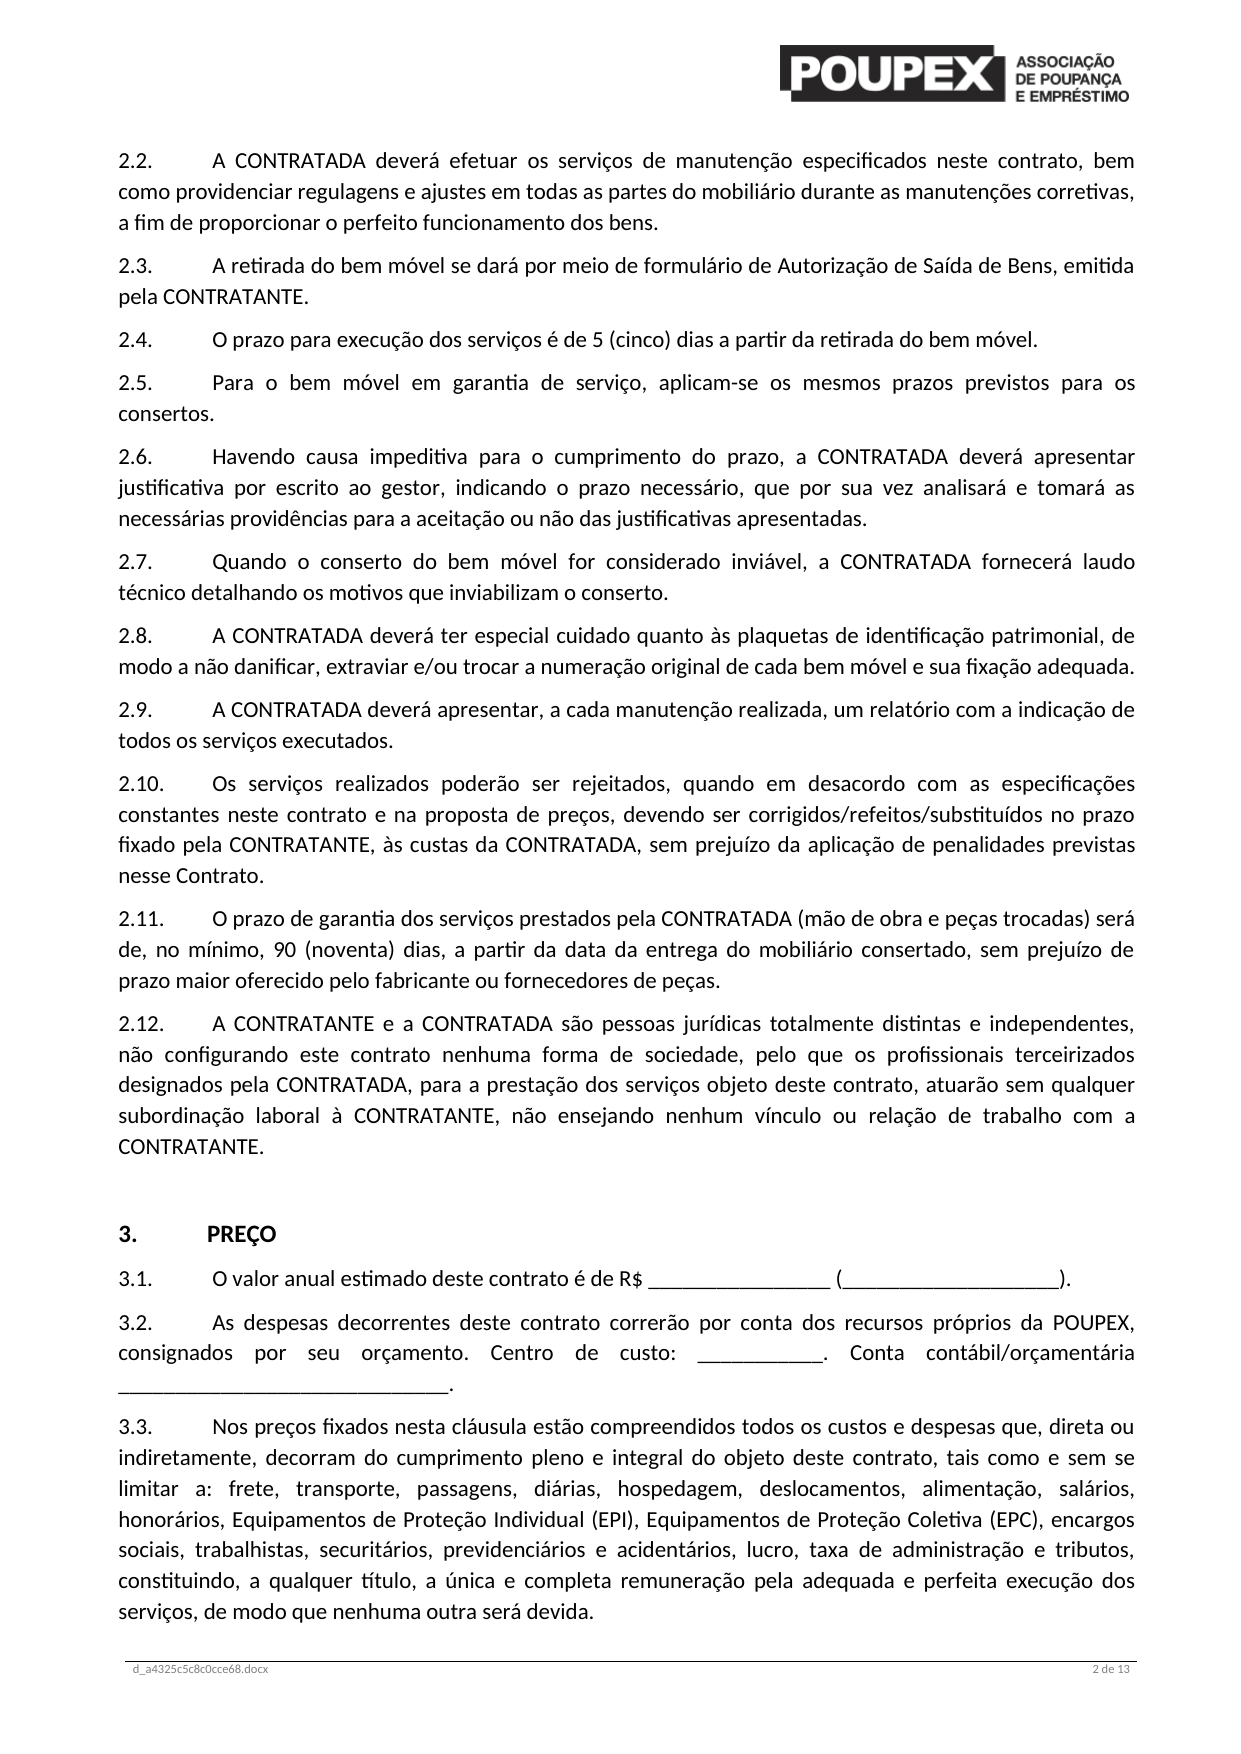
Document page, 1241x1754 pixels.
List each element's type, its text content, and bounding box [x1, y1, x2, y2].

list O prazo de garantia dos serviços prestados pela CONTRATADA (mão de obra e peças trocadas) será de, no mínimo, 90 (noventa) dias, a partir da data da entrega do mobiliário consertado, sem prejuízo de prazo maior oferecido pelo fabricante ou fornecedores de peças. [118, 904, 1137, 994]
list A CONTRATADA deverá ter especial cuidado quanto às plaquetas de identificação patrimonial, de modo a não danificar, extraviar e/ou trocar a numeração original de cada bem móvel e sua fixação adequada. [118, 621, 1137, 680]
list Para o bem móvel em garantia de serviço, aplicam-se os mesmos prazos previstos para os consertos. [118, 368, 1137, 427]
list Havendo causa impeditiva para o cumprimento do prazo, a CONTRATADA deverá apresentar justificativa por escrito ao gestor, indicando o prazo necessário, que por sua vez analisará e tomará as necessárias providências para a aceitação ou não das justificativas apresentadas. [118, 442, 1137, 532]
list Quando o conserto do bem móvel for considerado inviável, a CONTRATADA fornecerá laudo técnico detalhando os motivos que inviabilizam o conserto. [118, 547, 1137, 606]
list O valor anual estimado deste contrato é de R$ ________________ (___________________). [118, 1264, 1137, 1293]
list Os serviços realizados poderão ser rejeitados, quando em desacordo com as especificações constantes neste contrato e na proposta de preços, devendo ser corrigidos/refeitos/substituídos no prazo fixado pela CONTRATANTE, às custas da CONTRATADA, sem prejuízo da aplicação de penalidades previstas nesse Contrato. [118, 769, 1137, 889]
list A CONTRATANTE e a CONTRATADA são pessoas jurídicas totalmente distintas e independentes, não configurando este contrato nenhuma forma de sociedade, pelo que os profissionais terceirizados designados pela CONTRATADA, para a prestação dos serviços objeto deste contrato, atuarão sem qualquer subordinação laboral à CONTRATANTE, não ensejando nenhum vínculo ou relação de trabalho com a CONTRATANTE. [118, 1009, 1137, 1160]
list A retirada do bem móvel se dará por meio de formulário de Autorização de Saída de Bens, emitida pela CONTRATANTE. [118, 251, 1137, 310]
list A CONTRATADA deverá efetuar os serviços de manutenção especificados neste contrato, bem como providenciar regulagens e ajustes em todas as partes do mobiliário durante as manutenções corretivas, a fim de proporcionar o perfeito funcionamento dos bens. [118, 147, 1137, 236]
list As despesas decorrentes deste contrato correrão por conta dos recursos próprios da POUPEX, consignados por seu orçamento. Centro de custo: ___________. Conta contábil/orçamentária _____________________________. [118, 1308, 1137, 1397]
picture [778, 44, 1130, 104]
list A CONTRATADA deverá apresentar, a cada manutenção realizada, um relatório com a indicação de todos os serviços executados. [118, 695, 1137, 754]
list O prazo para execução dos serviços é de 5 (cinco) dias a partir da retirada do bem móvel. [118, 325, 1137, 353]
list PREÇO [118, 1218, 1137, 1249]
list Nos preços fixados nesta cláusula estão compreendidos todos os custos e despesas que, direta ou indiretamente, decorram do cumprimento pleno e integral do objeto deste contrato, tais como e sem se limitar a: frete, transporte, passagens, diárias, hospedagem, deslocamentos, alimentação, salários, honorários, Equipamentos de Proteção Individual (EPI), Equipamentos de Proteção Coletiva (EPC), encargos sociais, trabalhistas, securitários, previdenciários e acidentários, lucro, taxa de administração e tributos, constituindo, a qualquer título, a única e completa remuneração pela adequada e perfeita execução dos serviços, de modo que nenhuma outra será devida. [118, 1412, 1137, 1625]
